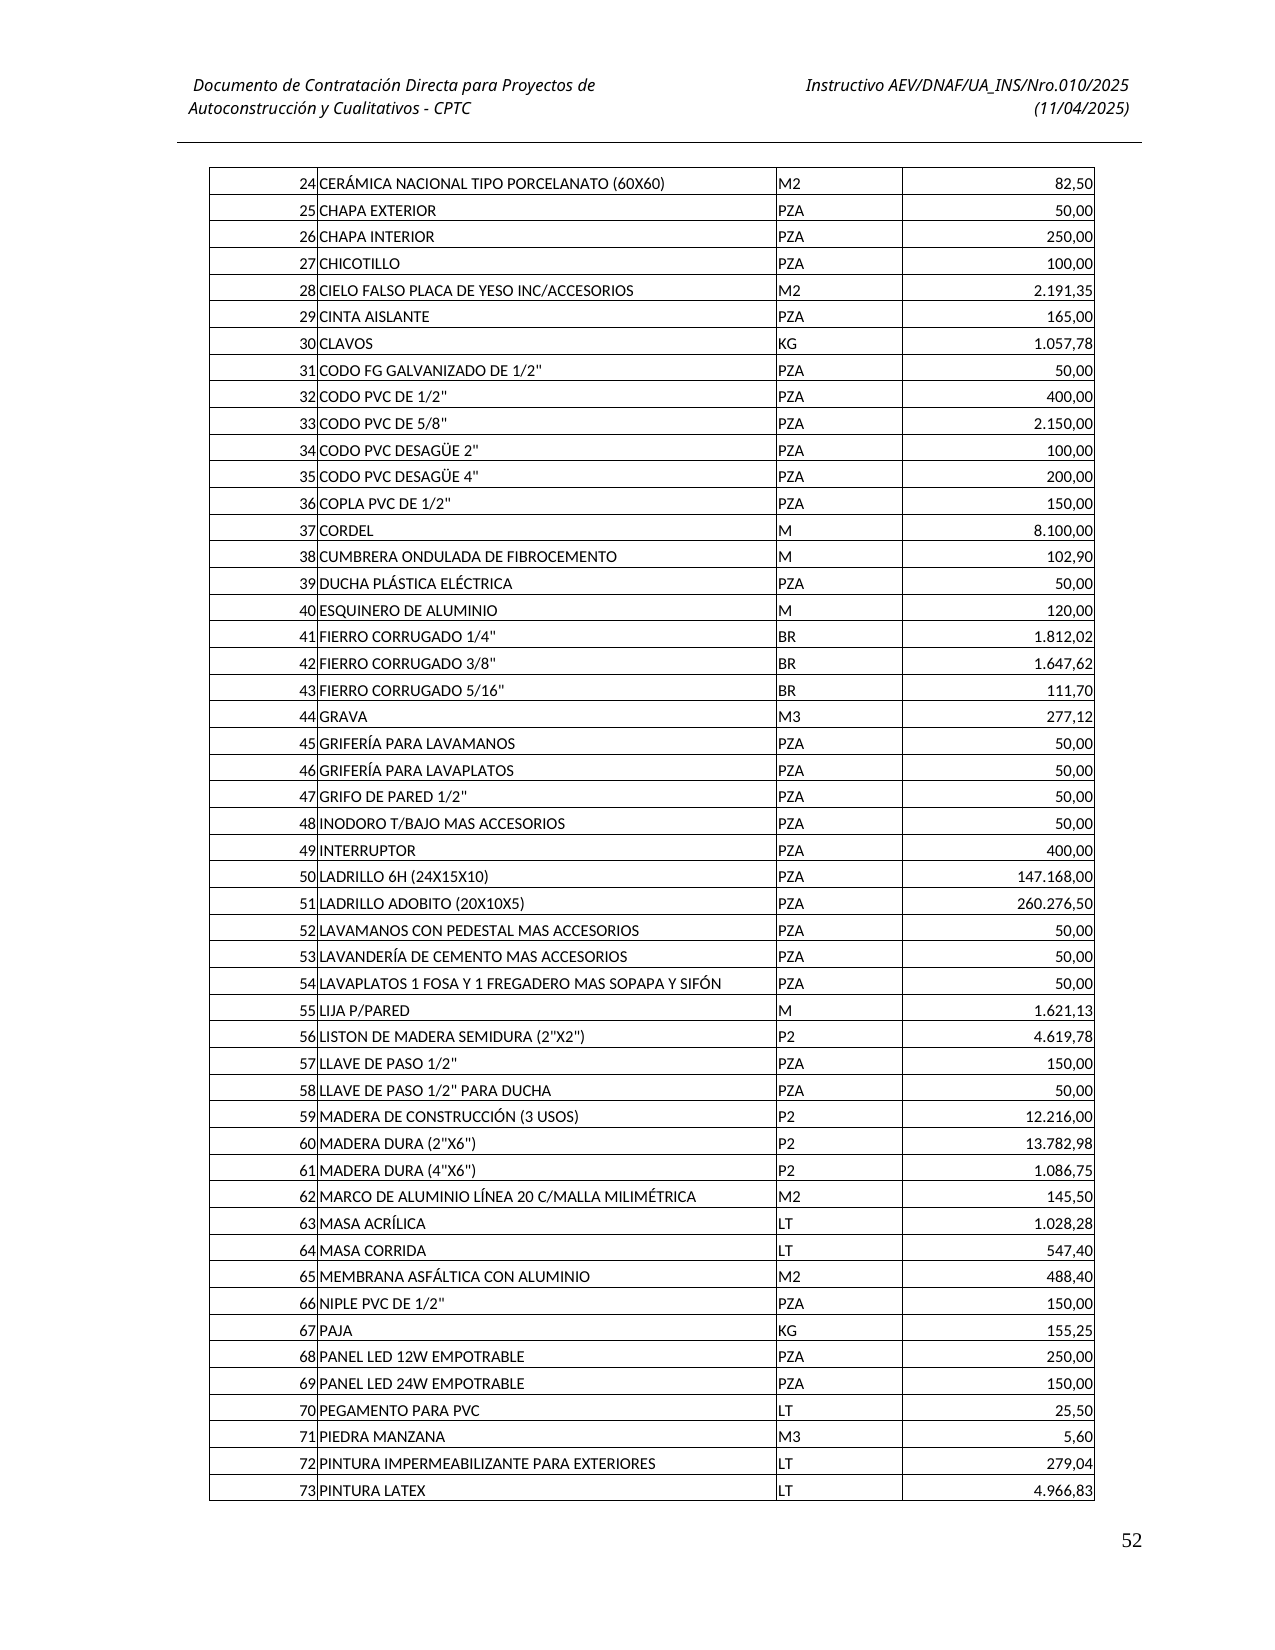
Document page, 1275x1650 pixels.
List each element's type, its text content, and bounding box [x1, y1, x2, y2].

table_cell 400,00 [903, 835, 1094, 860]
table_cell 1.057,78 [903, 328, 1094, 354]
table_cell 50,00 [903, 941, 1094, 967]
table_cell 35 [210, 461, 317, 487]
table_cell 1.647,62 [903, 648, 1094, 674]
table_cell 277,12 [903, 701, 1094, 727]
table_cell 72 [210, 1448, 317, 1474]
table_cell 51 [210, 888, 317, 914]
table_cell 120,00 [903, 595, 1094, 620]
table_cell PZA [777, 1341, 902, 1367]
table_cell PZA [777, 195, 902, 220]
table_cell 25 [210, 195, 317, 220]
table_cell PZA [777, 861, 902, 887]
table_cell LAVAPLATOS 1 FOSA Y 1 FREGADERO MAS SOPAPA Y SIFÓN [318, 968, 776, 994]
table_cell 34 [210, 435, 317, 460]
table_cell PZA [777, 728, 902, 754]
table_cell 53 [210, 941, 317, 967]
table_cell 150,00 [903, 1048, 1094, 1074]
table_cell 50,00 [903, 915, 1094, 940]
table_cell 50,00 [903, 728, 1094, 754]
table_cell M2 [777, 168, 902, 194]
table_cell 50 [210, 861, 317, 887]
table_cell 65 [210, 1261, 317, 1287]
table_cell 52 [210, 915, 317, 940]
table_cell PZA [777, 1048, 902, 1074]
table_cell 8.100,00 [903, 515, 1094, 540]
table_cell M2 [777, 275, 902, 300]
table_cell LT [777, 1208, 902, 1234]
table_cell BR [777, 675, 902, 700]
table_cell CUMBRERA ONDULADA DE FIBROCEMENTO [318, 541, 776, 567]
table_cell 547,40 [903, 1235, 1094, 1260]
table_cell PZA [777, 968, 902, 994]
table_cell GRIFERÍA PARA LAVAMANOS [318, 728, 776, 754]
table_cell LT [777, 1448, 902, 1474]
table_cell PZA [777, 301, 902, 327]
table_cell BR [777, 621, 902, 647]
table_cell LLAVE DE PASO 1/2" PARA DUCHA [318, 1075, 776, 1100]
table_cell PZA [777, 835, 902, 860]
table_cell 63 [210, 1208, 317, 1234]
table_cell GRAVA [318, 701, 776, 727]
table_cell CHICOTILLO [318, 248, 776, 274]
table_cell MARCO DE ALUMINIO LÍNEA 20 C/MALLA MILIMÉTRICA [318, 1181, 776, 1207]
table_cell M2 [777, 1181, 902, 1207]
table_cell 279,04 [903, 1448, 1094, 1474]
table_cell 147.168,00 [903, 861, 1094, 887]
table_cell PZA [777, 1288, 902, 1314]
table_cell P2 [777, 1128, 902, 1154]
table_cell 25,50 [903, 1395, 1094, 1420]
table_cell PANEL LED 24W EMPOTRABLE [318, 1368, 776, 1394]
table_cell 1.812,02 [903, 621, 1094, 647]
table_cell PZA [777, 221, 902, 247]
table_cell 50,00 [903, 195, 1094, 220]
table_cell 69 [210, 1368, 317, 1394]
table_cell 59 [210, 1101, 317, 1127]
table_cell 31 [210, 355, 317, 380]
table_cell PZA [777, 888, 902, 914]
table_cell 30 [210, 328, 317, 354]
table_cell 150,00 [903, 488, 1094, 514]
table_cell CORDEL [318, 515, 776, 540]
table_cell 111,70 [903, 675, 1094, 700]
table_cell CODO PVC DE 5/8" [318, 408, 776, 434]
table_cell PINTURA IMPERMEABILIZANTE PARA EXTERIORES [318, 1448, 776, 1474]
table_cell CHAPA EXTERIOR [318, 195, 776, 220]
table_cell 45 [210, 728, 317, 754]
table_cell 56 [210, 1021, 317, 1047]
table_cell KG [777, 328, 902, 354]
table_cell 64 [210, 1235, 317, 1260]
table_cell 102,90 [903, 541, 1094, 567]
table_cell M [777, 541, 902, 567]
table_cell PZA [777, 568, 902, 594]
table_cell MASA ACRÍLICA [318, 1208, 776, 1234]
table_cell PZA [777, 461, 902, 487]
table_cell 1.621,13 [903, 995, 1094, 1020]
table_cell 55 [210, 995, 317, 1020]
table_cell PZA [777, 248, 902, 274]
table_cell CINTA AISLANTE [318, 301, 776, 327]
table_cell 44 [210, 701, 317, 727]
table_cell 100,00 [903, 435, 1094, 460]
table_cell INTERRUPTOR [318, 835, 776, 860]
table_cell CODO PVC DESAGÜE 2" [318, 435, 776, 460]
table_cell 2.191,35 [903, 275, 1094, 300]
table_cell MADERA DURA (4"X6") [318, 1155, 776, 1180]
table_cell 62 [210, 1181, 317, 1207]
table_cell 67 [210, 1315, 317, 1340]
table_cell 73 [210, 1475, 317, 1500]
table_cell 60 [210, 1128, 317, 1154]
table_cell 46 [210, 755, 317, 780]
table_cell LAVANDERÍA DE CEMENTO MAS ACCESORIOS [318, 941, 776, 967]
table_cell 50,00 [903, 968, 1094, 994]
table_cell 36 [210, 488, 317, 514]
table_cell 24 [210, 168, 317, 194]
table_cell 57 [210, 1048, 317, 1074]
table_cell COPLA PVC DE 1/2" [318, 488, 776, 514]
table_cell LLAVE DE PASO 1/2" [318, 1048, 776, 1074]
table_cell PZA [777, 408, 902, 434]
table_cell 66 [210, 1288, 317, 1314]
table_cell 150,00 [903, 1288, 1094, 1314]
table_cell 200,00 [903, 461, 1094, 487]
table_cell P2 [777, 1021, 902, 1047]
table_cell PZA [777, 355, 902, 380]
table_cell 4.619,78 [903, 1021, 1094, 1047]
table_cell P2 [777, 1155, 902, 1180]
table_cell 4.966,83 [903, 1475, 1094, 1500]
table_cell CODO FG GALVANIZADO DE 1/2" [318, 355, 776, 380]
table_cell PZA [777, 381, 902, 407]
table_cell LT [777, 1475, 902, 1500]
table_cell GRIFO DE PARED 1/2" [318, 781, 776, 807]
table_cell M3 [777, 1421, 902, 1447]
table_cell DUCHA PLÁSTICA ELÉCTRICA [318, 568, 776, 594]
table_cell LAVAMANOS CON PEDESTAL MAS ACCESORIOS [318, 915, 776, 940]
table_cell 50,00 [903, 755, 1094, 780]
table_cell CLAVOS [318, 328, 776, 354]
table_cell 28 [210, 275, 317, 300]
table_cell MEMBRANA ASFÁLTICA CON ALUMINIO [318, 1261, 776, 1287]
table_cell 250,00 [903, 1341, 1094, 1367]
table_cell 33 [210, 408, 317, 434]
table_cell 26 [210, 221, 317, 247]
table_cell 49 [210, 835, 317, 860]
table_cell LADRILLO 6H (24X15X10) [318, 861, 776, 887]
table_cell 48 [210, 808, 317, 834]
table_cell INODORO T/BAJO MAS ACCESORIOS [318, 808, 776, 834]
table_cell CODO PVC DE 1/2" [318, 381, 776, 407]
table_cell FIERRO CORRUGADO 1/4" [318, 621, 776, 647]
table_cell 29 [210, 301, 317, 327]
table_cell GRIFERÍA PARA LAVAPLATOS [318, 755, 776, 780]
table_cell 61 [210, 1155, 317, 1180]
table_cell 100,00 [903, 248, 1094, 274]
table_cell 82,50 [903, 168, 1094, 194]
table_cell 40 [210, 595, 317, 620]
table_cell PZA [777, 915, 902, 940]
table_cell M2 [777, 1261, 902, 1287]
table_cell CODO PVC DESAGÜE 4" [318, 461, 776, 487]
table_cell 41 [210, 621, 317, 647]
table_cell 400,00 [903, 381, 1094, 407]
table_cell PANEL LED 12W EMPOTRABLE [318, 1341, 776, 1367]
table_cell M [777, 995, 902, 1020]
table_cell 39 [210, 568, 317, 594]
table_cell MADERA DE CONSTRUCCIÓN (3 USOS) [318, 1101, 776, 1127]
table_cell PEGAMENTO PARA PVC [318, 1395, 776, 1420]
table_cell 1.086,75 [903, 1155, 1094, 1180]
table_cell PAJA [318, 1315, 776, 1340]
table_cell 150,00 [903, 1368, 1094, 1394]
table_cell PZA [777, 1368, 902, 1394]
table_cell 145,50 [903, 1181, 1094, 1207]
table_cell 50,00 [903, 808, 1094, 834]
table_cell LADRILLO ADOBITO (20X10X5) [318, 888, 776, 914]
table_cell 70 [210, 1395, 317, 1420]
table_cell 5,60 [903, 1421, 1094, 1447]
table_cell 488,40 [903, 1261, 1094, 1287]
table_cell PZA [777, 755, 902, 780]
table_cell BR [777, 648, 902, 674]
table_cell 50,00 [903, 568, 1094, 594]
table_cell 165,00 [903, 301, 1094, 327]
table_cell PZA [777, 941, 902, 967]
table_cell 12.216,00 [903, 1101, 1094, 1127]
table_cell 50,00 [903, 355, 1094, 380]
table_cell 250,00 [903, 221, 1094, 247]
table_cell PINTURA LATEX [318, 1475, 776, 1500]
table_cell 50,00 [903, 781, 1094, 807]
table_cell LIJA P/PARED [318, 995, 776, 1020]
table_cell 260.276,50 [903, 888, 1094, 914]
table_cell 27 [210, 248, 317, 274]
table_cell 2.150,00 [903, 408, 1094, 434]
table_cell 50,00 [903, 1075, 1094, 1100]
table_cell 32 [210, 381, 317, 407]
table_cell LISTON DE MADERA SEMIDURA (2"X2") [318, 1021, 776, 1047]
table_cell FIERRO CORRUGADO 5/16" [318, 675, 776, 700]
table_cell PZA [777, 781, 902, 807]
table_cell LT [777, 1235, 902, 1260]
table_cell FIERRO CORRUGADO 3/8" [318, 648, 776, 674]
table_cell 1.028,28 [903, 1208, 1094, 1234]
table_cell NIPLE PVC DE 1/2" [318, 1288, 776, 1314]
table_cell 58 [210, 1075, 317, 1100]
table_cell 37 [210, 515, 317, 540]
table_cell PZA [777, 435, 902, 460]
table_cell M3 [777, 701, 902, 727]
table_cell M [777, 595, 902, 620]
table_cell MADERA DURA (2"X6") [318, 1128, 776, 1154]
table_cell CERÁMICA NACIONAL TIPO PORCELANATO (60X60) [318, 168, 776, 194]
table_cell KG [777, 1315, 902, 1340]
table_cell 43 [210, 675, 317, 700]
table_cell PZA [777, 808, 902, 834]
table_cell 42 [210, 648, 317, 674]
table_cell MASA CORRIDA [318, 1235, 776, 1260]
table_cell 68 [210, 1341, 317, 1367]
table_cell PZA [777, 488, 902, 514]
table_cell 54 [210, 968, 317, 994]
table_cell PZA [777, 1075, 902, 1100]
table_cell LT [777, 1395, 902, 1420]
table_cell 47 [210, 781, 317, 807]
table_cell PIEDRA MANZANA [318, 1421, 776, 1447]
table_cell M [777, 515, 902, 540]
table_cell CHAPA INTERIOR [318, 221, 776, 247]
table_cell CIELO FALSO PLACA DE YESO INC/ACCESORIOS [318, 275, 776, 300]
table_cell 38 [210, 541, 317, 567]
table_cell 155,25 [903, 1315, 1094, 1340]
table_cell P2 [777, 1101, 902, 1127]
table_cell 13.782,98 [903, 1128, 1094, 1154]
table_cell 71 [210, 1421, 317, 1447]
table_cell ESQUINERO DE ALUMINIO [318, 595, 776, 620]
